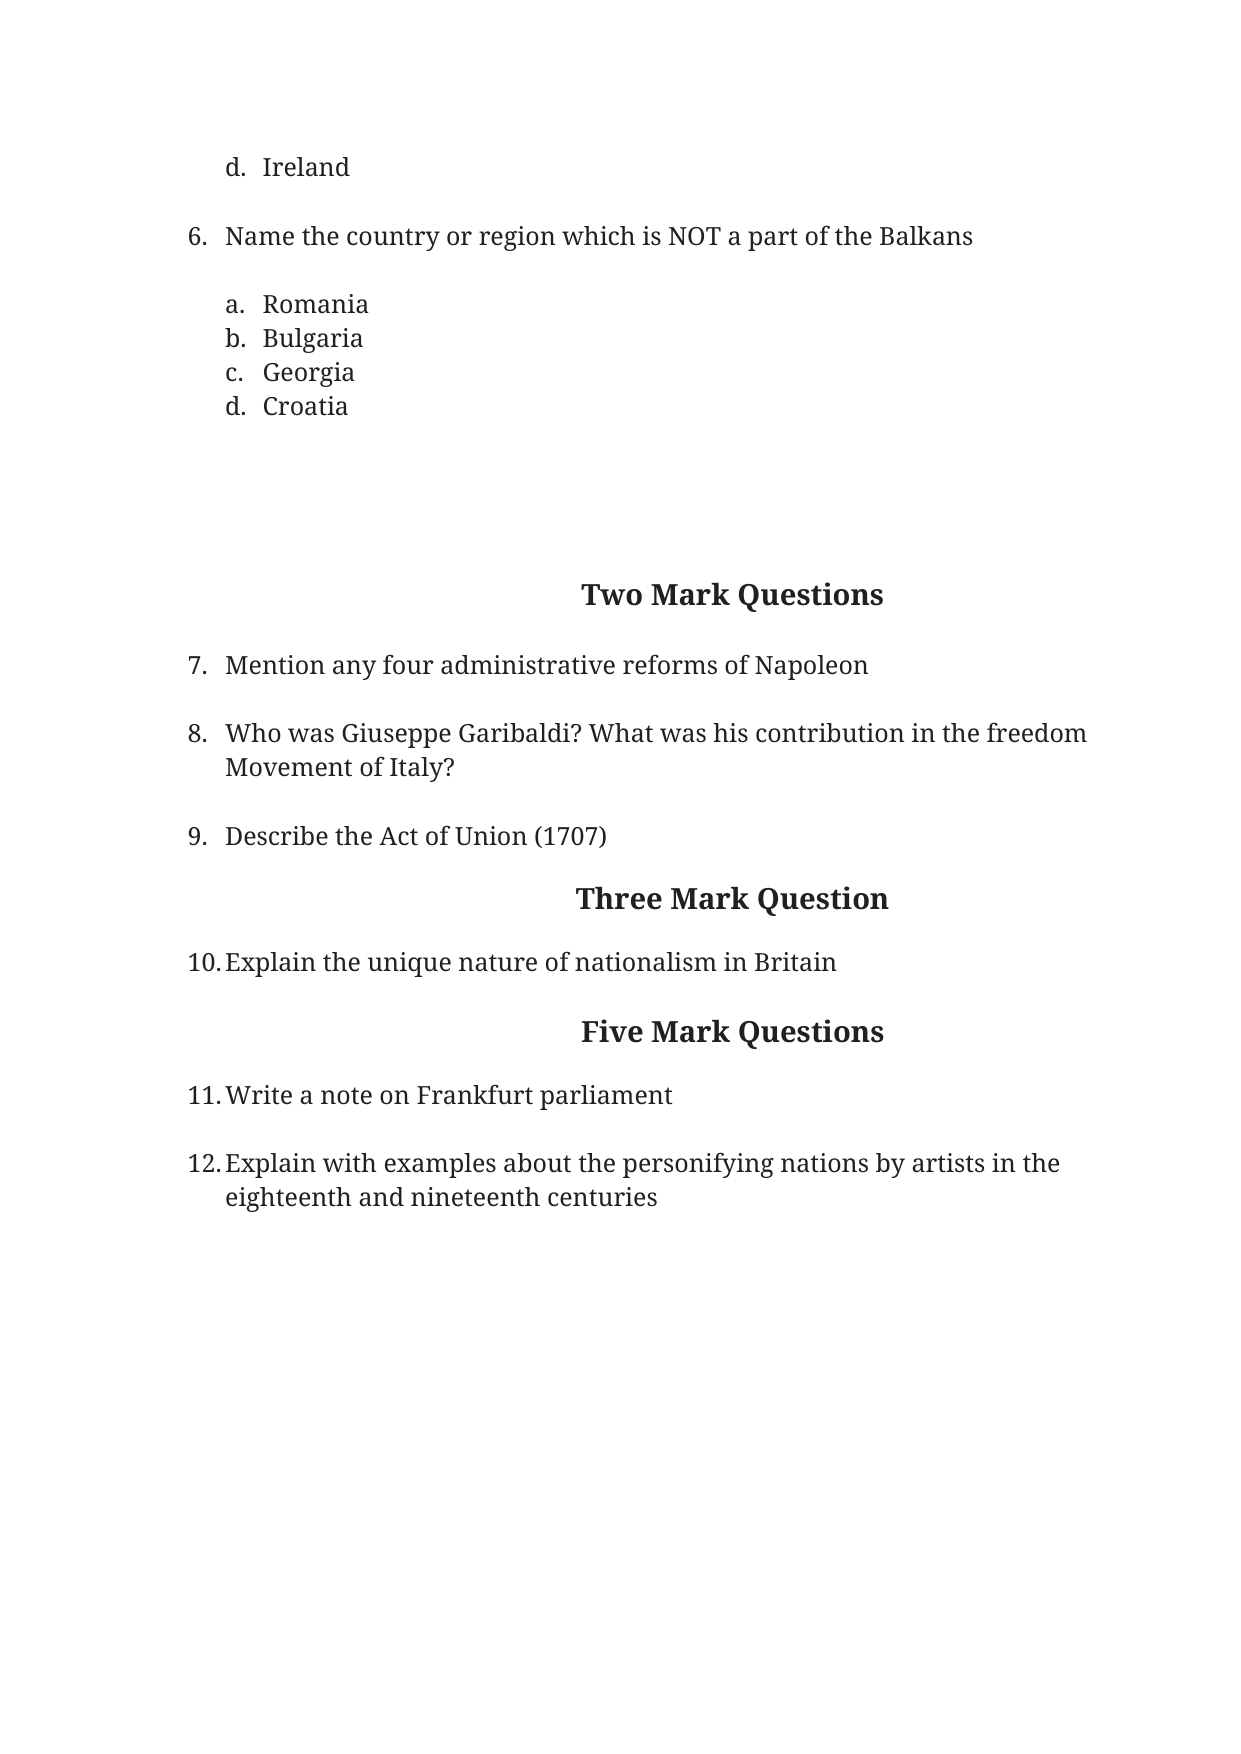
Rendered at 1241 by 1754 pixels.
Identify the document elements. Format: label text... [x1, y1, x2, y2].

list Explain the unique nature of nationalism in Britain [187, 945, 1090, 979]
list Romania [225, 286, 1090, 320]
list Bulgaria [225, 320, 1090, 354]
list Who was Giuseppe Garibaldi? What was his contribution in the freedom Movement of Italy? [187, 716, 1090, 784]
list Name the country or region which is NOT a part of the Balkans [187, 218, 1090, 252]
list Georgia [225, 354, 1090, 388]
list Write a note on Frankfurt parliament [187, 1077, 1090, 1111]
list Mention any four administrative reforms of Napoleon [187, 648, 1090, 682]
text Five Mark Questions [300, 1011, 1090, 1051]
text Three Mark Question [300, 879, 1090, 918]
list Ireland [225, 150, 1090, 184]
text Two Mark Questions [300, 574, 1090, 614]
list Describe the Act of Union (1707) [187, 818, 1090, 852]
list Croatia [225, 388, 1090, 422]
list Explain with examples about the personifying nations by artists in the eighteenth and nineteenth centuries [187, 1146, 1090, 1214]
